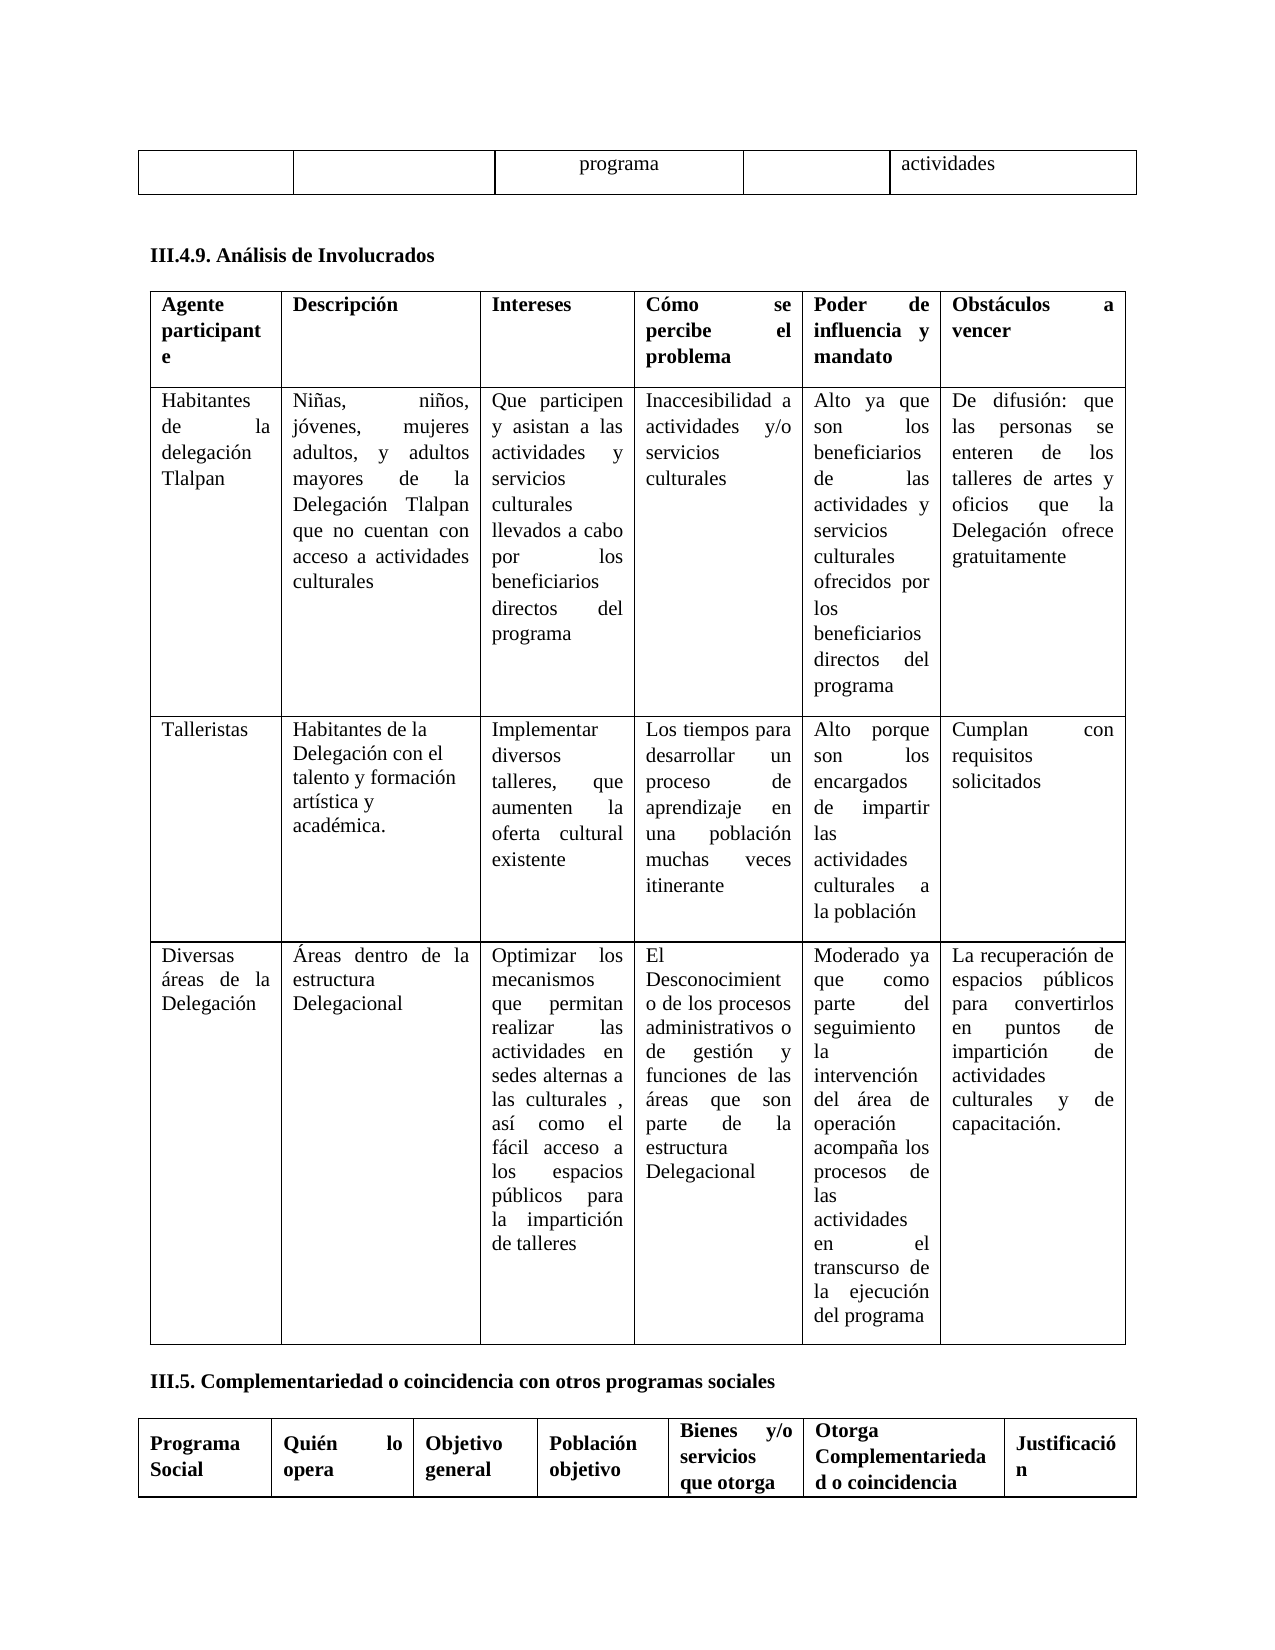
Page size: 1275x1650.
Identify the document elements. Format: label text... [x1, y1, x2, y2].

text III.5. Complementariedad o coincidencia con otros programas sociales [150, 1369, 1125, 1393]
table_cell Alto ya que son los beneficiarios de las actividades y servicios culturales ofrecidos por los beneficiarios directos del programa [803, 388, 940, 716]
table_cell [294, 151, 494, 194]
table_header Objetivo general [414, 1419, 537, 1496]
table_cell [139, 151, 293, 194]
table_header Población objetivo [538, 1419, 668, 1496]
table_header Cómo se percibe el problema [635, 292, 802, 387]
table_cell Talleristas [151, 717, 281, 941]
table_cell Habitantes de la delegación Tlalpan [151, 388, 281, 716]
table_cell Habitantes de la Delegación con el talento y formación artística y académica. [282, 717, 480, 941]
table_cell De difusión: que las personas se enteren de los talleres de artes y oficios que la Delegación ofrece gratuitamente [941, 388, 1125, 716]
table_cell Alto porque son los encargados de impartir las actividades culturales a la población [803, 717, 940, 941]
text III.4.9. Análisis de Involucrados [150, 243, 1125, 267]
table_header Obstáculos a vencer [941, 292, 1125, 387]
table_cell Optimizar los mecanismos que permitan realizar las actividades en sedes alternas a las culturales , así como el fácil acceso a los espacios públicos para la impartición de talleres [481, 943, 634, 1344]
table_cell Los tiempos para desarrollar un proceso de aprendizaje en una población muchas veces itinerante [635, 717, 802, 941]
table_header Otorga Complementariedad o coincidencia [804, 1419, 1004, 1496]
table_cell Niñas, niños, jóvenes, mujeres adultos, y adultos mayores de la Delegación Tlalpan que no cuentan con acceso a actividades culturales [282, 388, 480, 716]
table_cell Inaccesibilidad a actividades y/o servicios culturales [635, 388, 802, 716]
table_header Intereses [481, 292, 634, 387]
table_cell Implementar diversos talleres, que aumenten la oferta cultural existente [481, 717, 634, 941]
table_header Quién lo opera [272, 1419, 413, 1496]
table_cell Diversas áreas de la Delegación [151, 943, 281, 1344]
table_cell Cumplan con requisitos solicitados [941, 717, 1125, 941]
table_header Justificación [1005, 1419, 1136, 1496]
table_header Programa Social [139, 1419, 271, 1496]
table_header Descripción [282, 292, 480, 387]
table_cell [744, 151, 889, 194]
table_cell Que participen y asistan a las actividades y servicios culturales llevados a cabo por los beneficiarios directos del programa [481, 388, 634, 716]
table_cell El Desconocimiento de los procesos administrativos o de gestión y funciones de las áreas que son parte de la estructura Delegacional [635, 943, 802, 1344]
table_cell La recuperación de espacios públicos para convertirlos en puntos de impartición de actividades culturales y de capacitación. [941, 943, 1125, 1344]
table_header Agente participante [151, 292, 281, 387]
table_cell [891, 151, 1136, 194]
table_header Poder de influencia y mandato [803, 292, 940, 387]
table_cell Moderado ya que como parte del seguimiento la intervención del área de operación acompaña los procesos de las actividades en el transcurso de la ejecución del programa [803, 943, 940, 1344]
table_header Bienes y/o servicios que otorga [669, 1419, 803, 1496]
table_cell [496, 151, 743, 194]
table_cell Áreas dentro de la estructura Delegacional [282, 943, 480, 1344]
